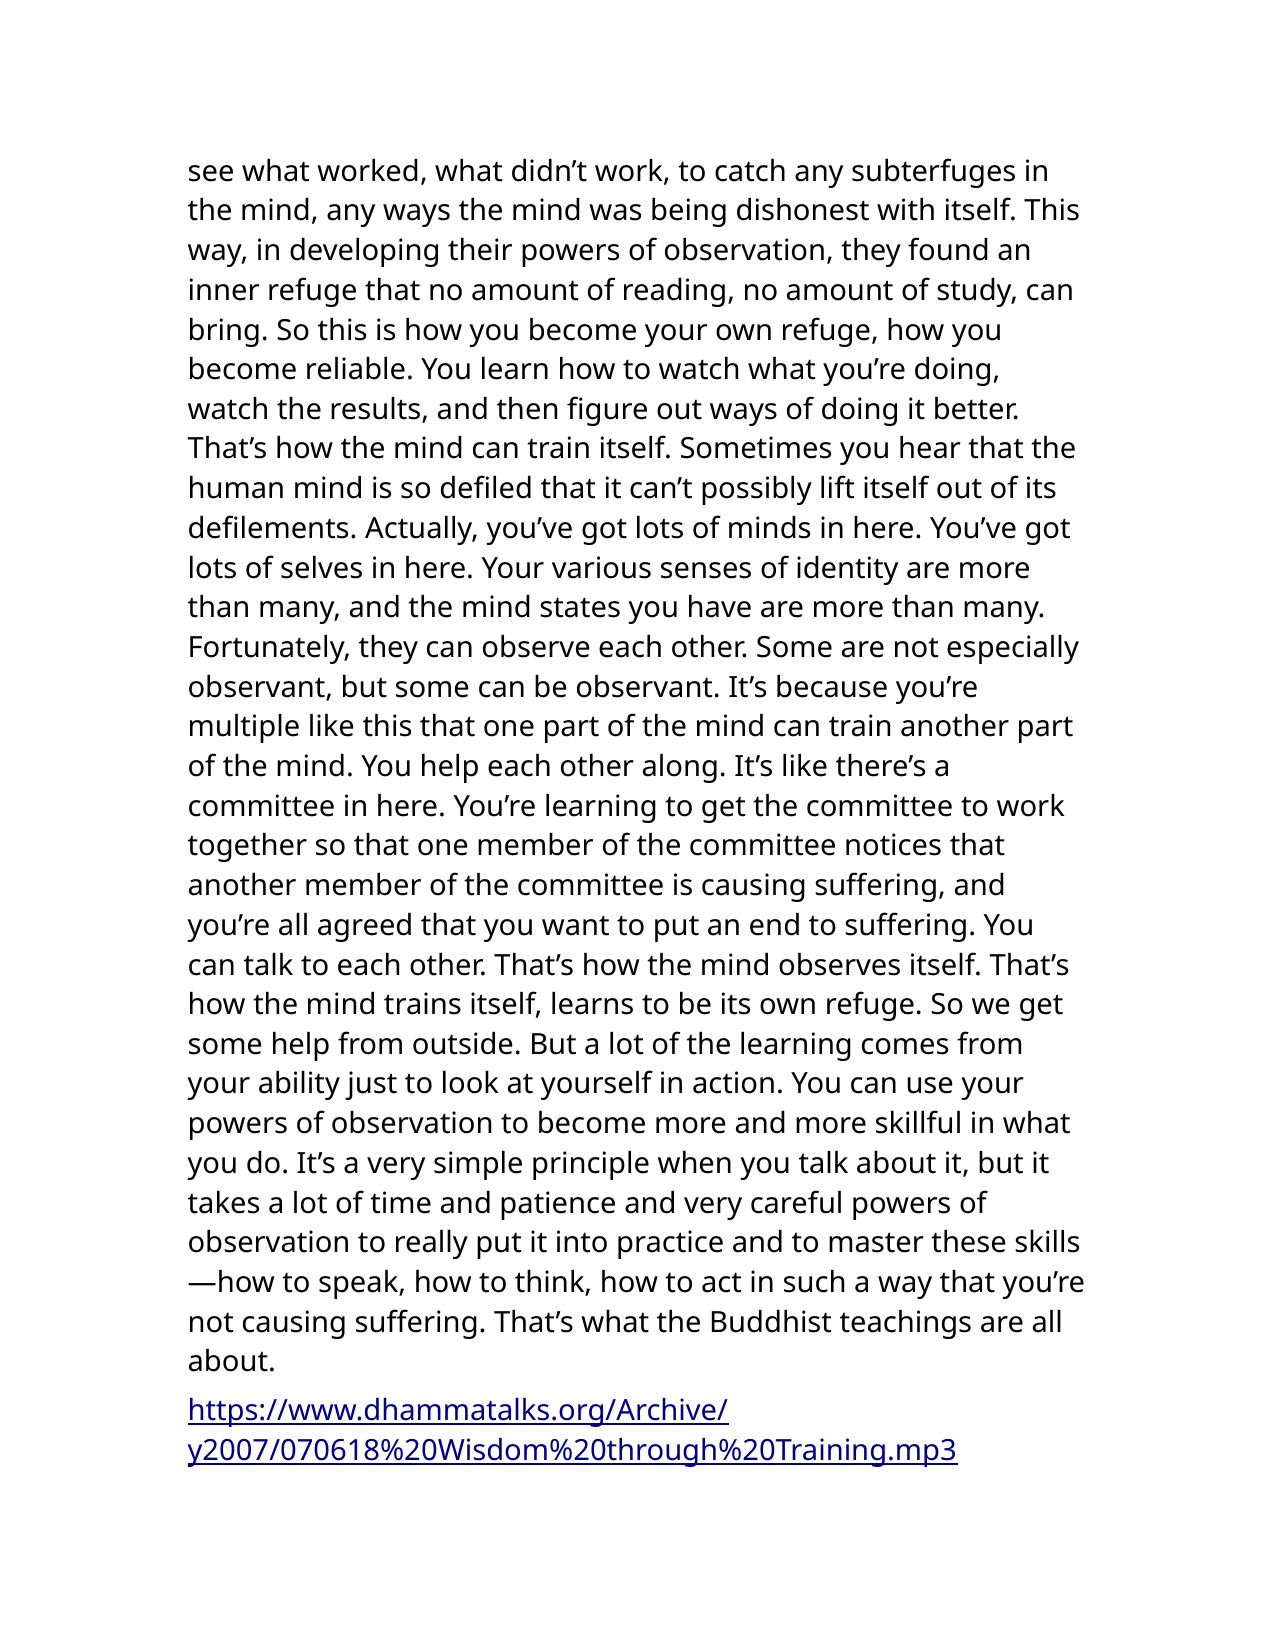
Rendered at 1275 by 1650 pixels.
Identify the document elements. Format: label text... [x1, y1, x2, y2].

text https://www.dhammatalks.org/Archive/y2007/070618%20Wisdom%20through%20Training.mp3 [187, 1389, 1087, 1469]
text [187, 150, 1087, 1380]
